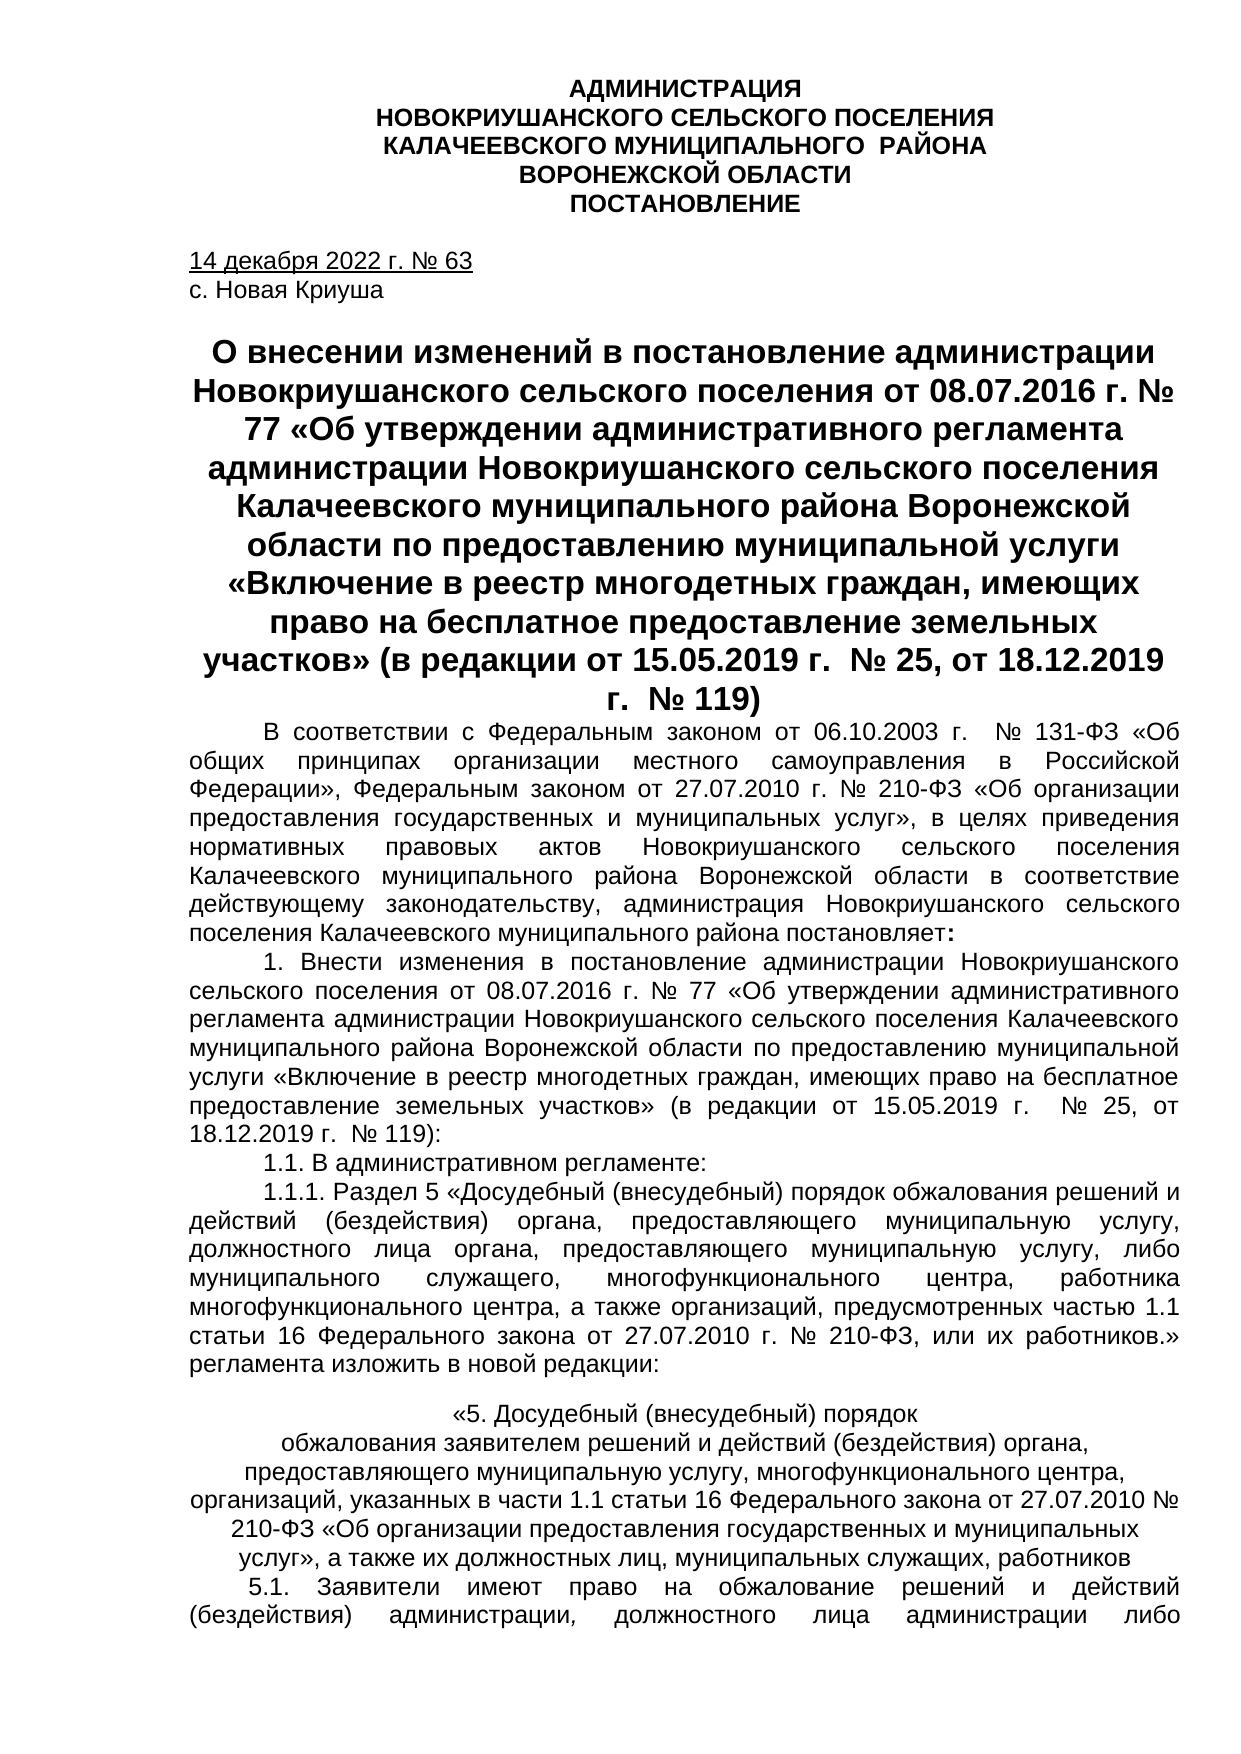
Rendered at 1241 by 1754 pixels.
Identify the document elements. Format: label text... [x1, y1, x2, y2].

text КАЛАЧЕЕВСКОГО МУНИЦИПАЛЬНОГО РАЙОНА [189, 131, 1181, 160]
text В соответствии с Федеральным законом от 06.10.2003 г. № 131-ФЗ «Об общих принципах организации местного самоуправления в Российской Федерации», Федеральным законом от 27.07.2010 г. № 210-ФЗ «Об организации предоставления государственных и муниципальных услуг», в целях приведения нормативных правовых актов Новокриушанского сельского поселения Калачеевского муниципального района Воронежской области в соответствие действующему законодательству, администрация Новокриушанского сельского поселения Калачеевского муниципального района постановляет: [189, 717, 1181, 947]
text 1.1. В административном регламенте: [189, 1148, 1180, 1177]
text «5. Досудебный (внесудебный) порядок [189, 1399, 1181, 1428]
text 1.1.1. Раздел 5 «Досудебный (внесудебный) порядок обжалования решений и действий (бездействия) органа, предоставляющего муниципальную услугу, должностного лица органа, предоставляющего муниципальную услугу, либо муниципального служащего, многофункционального центра, работника многофункционального центра, а также организаций, предусмотренных частью 1.1 статьи 16 Федерального закона от 27.07.2010 г. № 210-ФЗ, или их работников.» регламента изложить в новой редакции: [189, 1177, 1181, 1378]
text О внесении изменений в постановление администрации Новокриушанского сельского поселения от 08.07.2016 г. № 77 «Об утверждении административного регламента администрации Новокриушанского сельского поселения Калачеевского муниципального района Воронежской области по предоставлению муниципальной услуги «Включение в реестр многодетных граждан, имеющих право на бесплатное предоставление земельных участков» (в редакции от 15.05.2019 г. № 25, от 18.12.2019 г. № 119) [189, 333, 1178, 717]
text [189, 1572, 1181, 1629]
text обжалования заявителем решений и действий (бездействия) органа, предоставляющего муниципальную услугу, многофункционального центра, организаций, указанных в части 1.1 статьи 16 Федерального закона от 27.07.2010 № 210-ФЗ «Об организации предоставления государственных и муниципальных услуг», а также их должностных лиц, муниципальных служащих, работников [189, 1428, 1181, 1572]
text АДМИНИСТРАЦИЯ [189, 74, 1181, 103]
text НОВОКРИУШАНСКОГО СЕЛЬСКОГО ПОСЕЛЕНИЯ [189, 103, 1181, 131]
text ПОСТАНОВЛЕНИЕ [189, 189, 1181, 218]
text 1. Внести изменения в постановление администрации Новокриушанского сельского поселения от 08.07.2016 г. № 77 «Об утверждении административного регламента администрации Новокриушанского сельского поселения Калачеевского муниципального района Воронежской области по предоставлению муниципальной услуги «Включение в реестр многодетных граждан, имеющих право на бесплатное предоставление земельных участков» (в редакции от 15.05.2019 г. № 25, от 18.12.2019 г. № 119): [189, 947, 1180, 1148]
text с. Новая Криуша [189, 275, 1181, 304]
text 14 декабря 2022 г. № 63 [189, 246, 1181, 275]
text ВОРОНЕЖСКОЙ ОБЛАСТИ [189, 160, 1181, 189]
